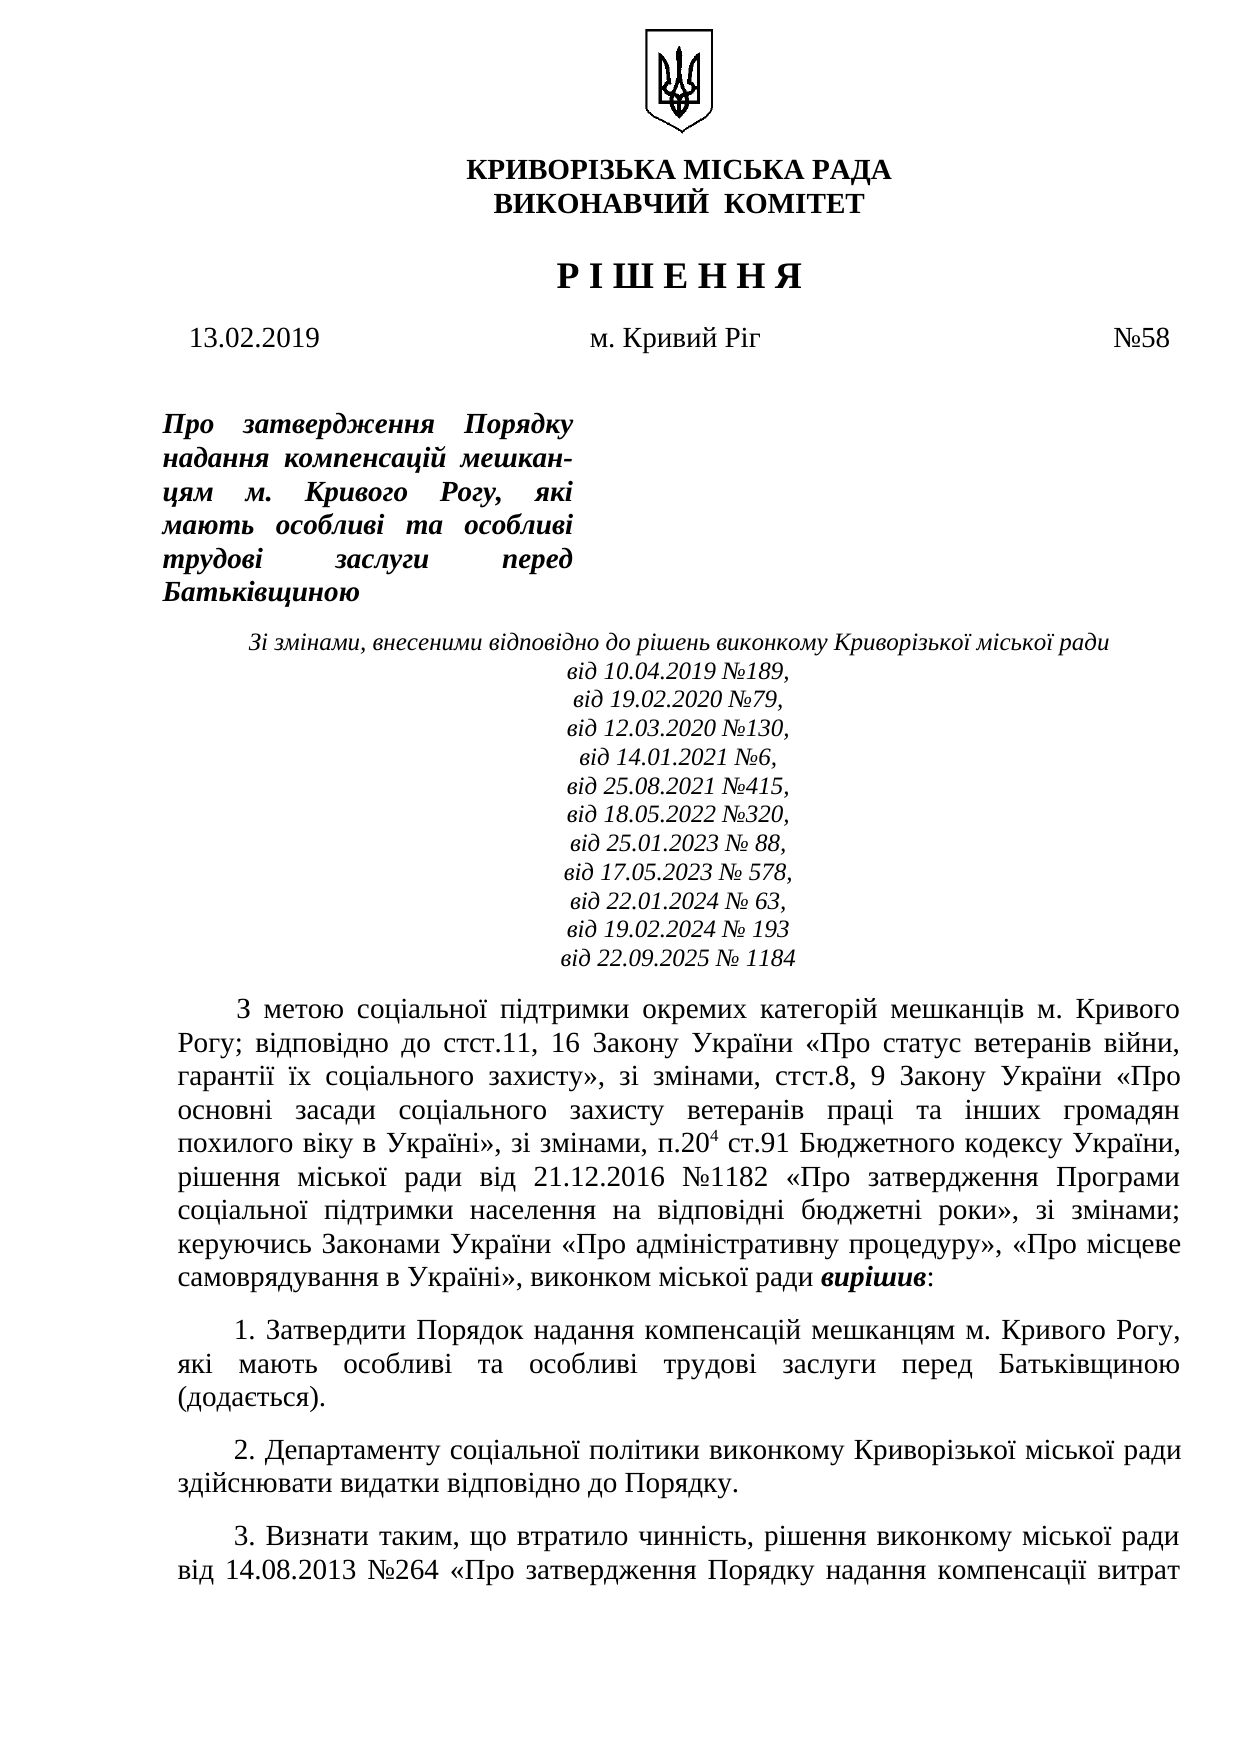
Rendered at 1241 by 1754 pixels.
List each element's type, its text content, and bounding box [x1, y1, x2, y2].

text від 14.01.2021 №6, [177, 742, 1181, 771]
text 2. Департаменту соціальної політики виконкому Криворізької міської ради здійснювати видатки відповідно до Порядку. [177, 1432, 1183, 1499]
table_header №58 [841, 320, 1181, 354]
text від 25.01.2023 № 88, [177, 828, 1181, 857]
text Про затвердження Порядку надання компенсацій мешкан-цям м. Кривого Рогу, які мають особливі та особливі трудові заслуги перед Батьківщиною [162, 407, 576, 608]
text від 10.04.2019 №189, [177, 656, 1181, 684]
text КРИВОРІЗЬКА МІСЬКА РАДА [177, 152, 1181, 186]
text Р І Ш Е Н Н Я [177, 253, 1181, 296]
text від 22.09.2025 № 1184 [177, 943, 1181, 972]
text від 18.05.2022 №320, [177, 799, 1181, 828]
table_header 13.02.2019 [177, 320, 509, 354]
text З метою соціальної підтримки окремих категорій мешканців м. Кривого Рогу; відповідно до стст.11, 16 Закону України «Про статус ветеранів війни, гарантії їх соціального захисту», зі змінами, стст.8, 9 Закону України «Про основні засади соціального захисту ветеранів праці та інших громадян похилого віку в Україні», зі змінами, п.204 ст.91 Бюджетного кодексу України, рішення міської ради від 21.12.2016 №1182 «Про затвердження Програми соціальної підтримки населення на відповідні бюджетні роки», зі змінами; керуючись Законами України «Про адміністративну процедуру», «Про місцеве самоврядування в Україні», виконком міської ради вирішив: [177, 991, 1181, 1293]
text від 19.02.2024 № 193 [177, 914, 1181, 943]
text від 22.01.2024 № 63, [177, 886, 1181, 914]
text від 12.03.2020 №130, [177, 713, 1181, 742]
table_header м. Кривий Ріг [509, 320, 841, 354]
text від 19.02.2020 №79, [177, 684, 1181, 713]
picture [645, 29, 713, 134]
text від 17.05.2023 № 578, [177, 857, 1181, 886]
text 1. Затвердити Порядок надання компенсацій мешканцям м. Кривого Рогу, які мають особливі та особливі трудові заслуги перед Батьківщиною (додається). [177, 1312, 1181, 1413]
text Зі змінами, внесеними відповідно до рішень виконкому Криворізької міської ради [177, 627, 1181, 656]
text від 25.08.2021 №415, [177, 771, 1181, 799]
text ВИКОНАВЧИЙ КОМІТЕТ [177, 186, 1181, 219]
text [177, 1518, 1181, 1585]
